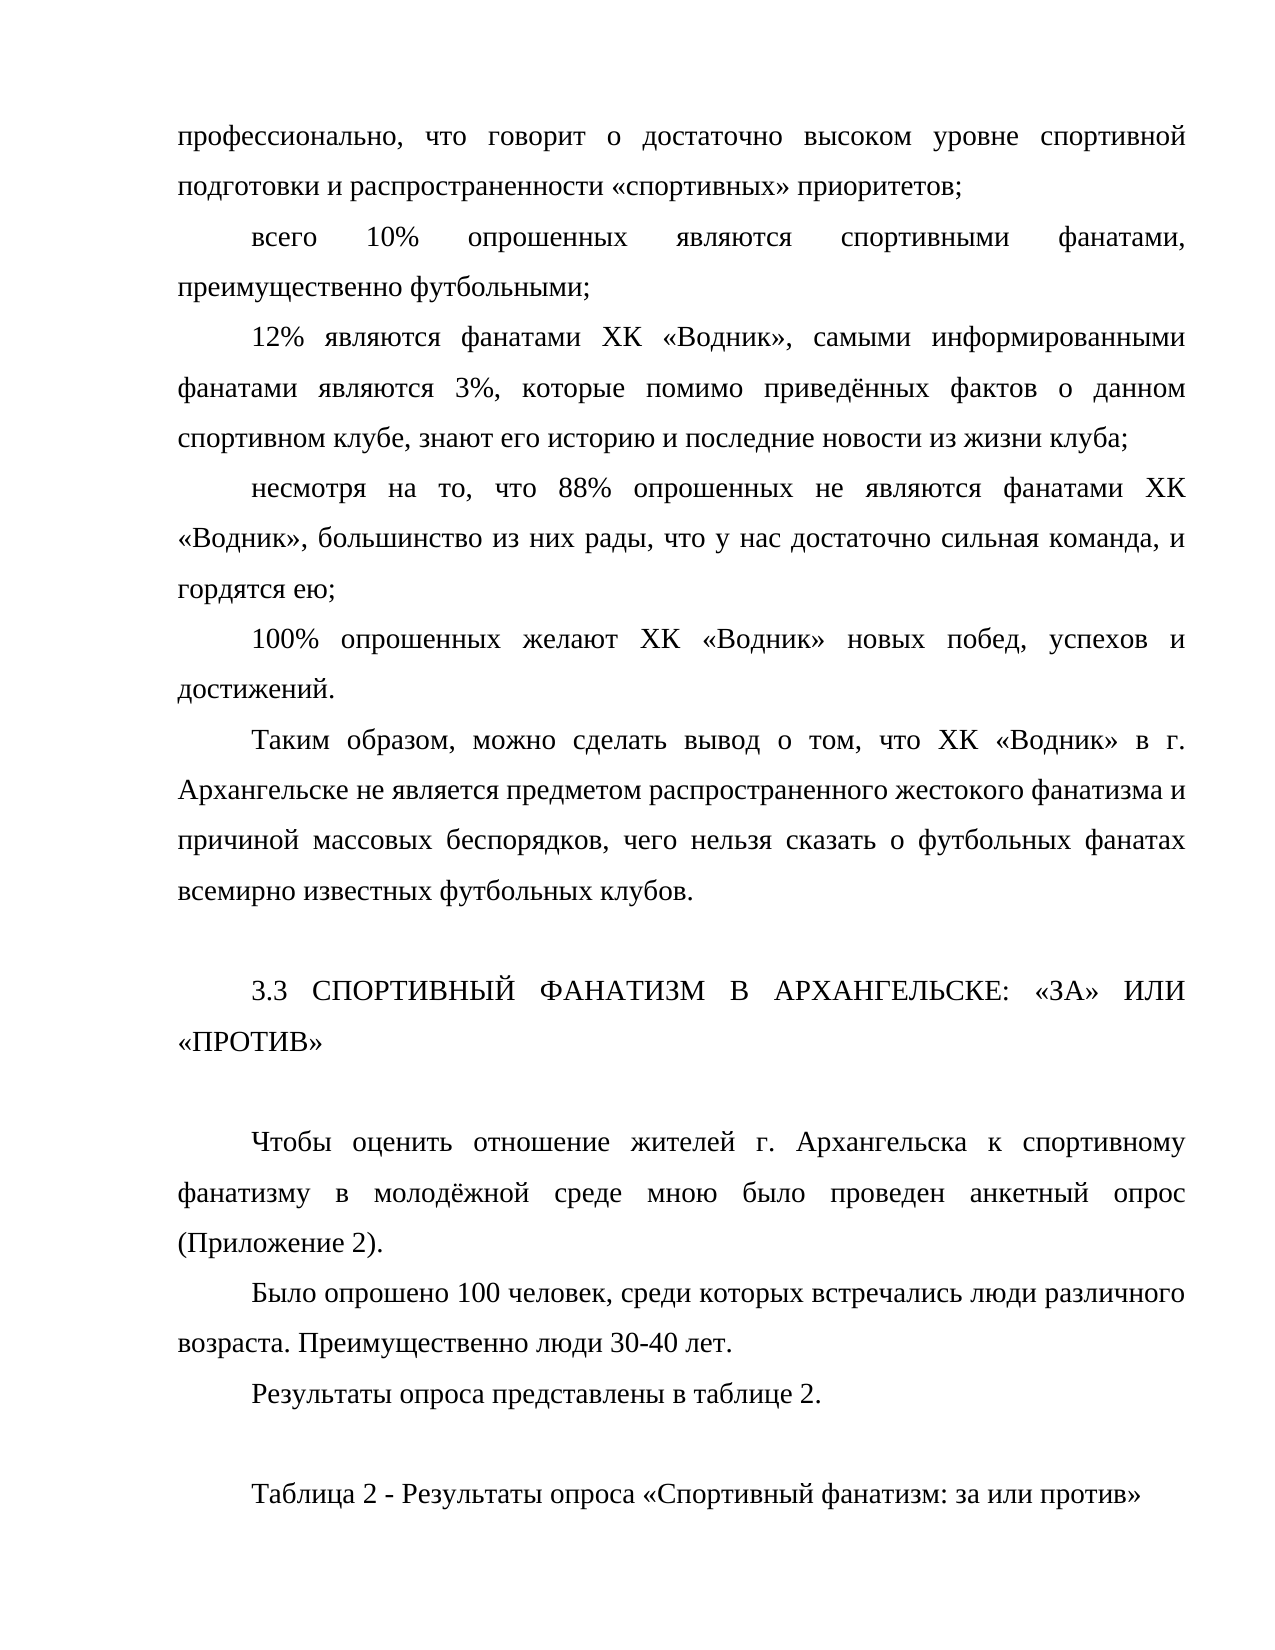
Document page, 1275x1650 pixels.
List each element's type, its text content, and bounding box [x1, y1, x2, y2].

text Было опрошено 100 человек, среди которых встречались люди различного возраста. Преимущественно люди 30-40 лет. [177, 1275, 1186, 1359]
text Таким образом, можно сделать вывод о том, что ХК «Водник» в г. Архангельске не является предметом распространенного жестокого фанатизма и причиной массовых беспорядков, чего нельзя сказать о футбольных фанатах всемирно известных футбольных клубов. [177, 722, 1186, 906]
text Чтобы оценить отношение жителей г. Архангельска к спортивному фанатизму в молодёжной среде мною было проведен анкетный опрос (Приложение 2). [177, 1124, 1186, 1258]
text несмотря на то, что 88% опрошенных не являются фанатами ХК «Водник», большинство из них рады, что у нас достаточно сильная команда, и гордятся ею; [177, 470, 1186, 604]
text Таблица 2 - Результаты опроса «Спортивный фанатизм: за или против» [177, 1477, 1186, 1510]
text 100% опрошенных желают ХК «Водник» новых побед, успехов и достижений. [177, 621, 1186, 705]
text 12% являются фанатами ХК «Водник», самыми информированными фанатами являются 3%, которые помимо приведённых фактов о данном спортивном клубе, знают его историю и последние новости из жизни клуба; [177, 319, 1186, 453]
text Результаты опроса представлены в таблице 2. [177, 1376, 1186, 1409]
text 3.3 Спортивный фанатизм в Архангельске: «за» или «против» [177, 973, 1186, 1057]
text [177, 118, 1186, 202]
text всего 10% опрошенных являются спортивными фанатами, преимущественно футбольными; [177, 219, 1186, 303]
